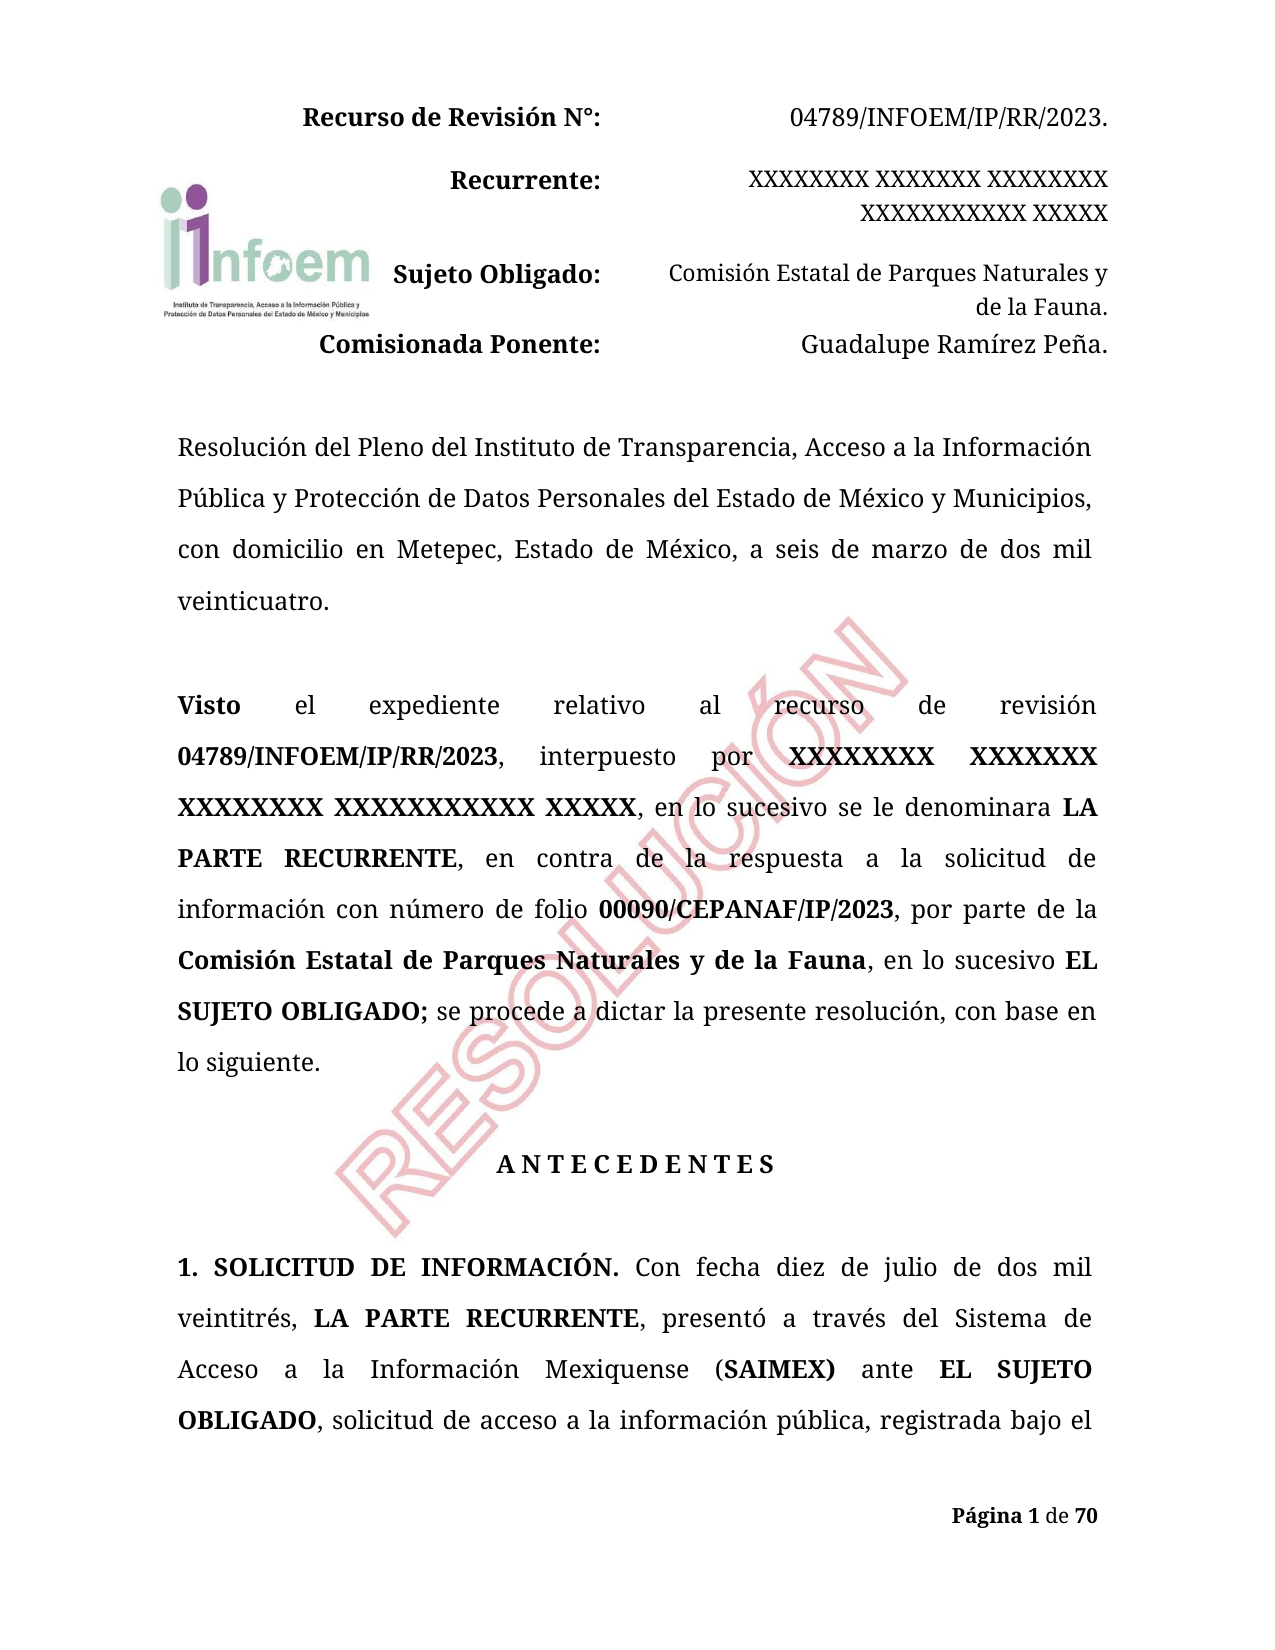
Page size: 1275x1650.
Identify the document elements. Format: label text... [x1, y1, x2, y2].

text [177, 1249, 1093, 1436]
text Visto el expediente relativo al recurso de revisión 04789/INFOEM/IP/RR/2023, interpuesto por XXXXXXXX XXXXXXX XXXXXXXX XXXXXXXXXXX XXXXX, en lo sucesivo se le denominara LA PARTE RECURRENTE, en contra de la respuesta a la solicitud de información con número de folio 00090/CEPANAF/IP/2023, por parte de la Comisión Estatal de Parques Naturales y de la Fauna, en lo sucesivo EL SUJETO OBLIGADO; se procede a dictar la presente resolución, con base en lo siguiente. [177, 688, 1098, 1079]
text Resolución del Pleno del Instituto de Transparencia, Acceso a la Información Pública y Protección de Datos Personales del Estado de México y Municipios, con domicilio en Metepec, Estado de México, a seis de marzo de dos mil veinticuatro. [177, 430, 1093, 617]
text A N T E C E D E N T E S [177, 1147, 1093, 1181]
picture [57, 127, 1158, 1650]
